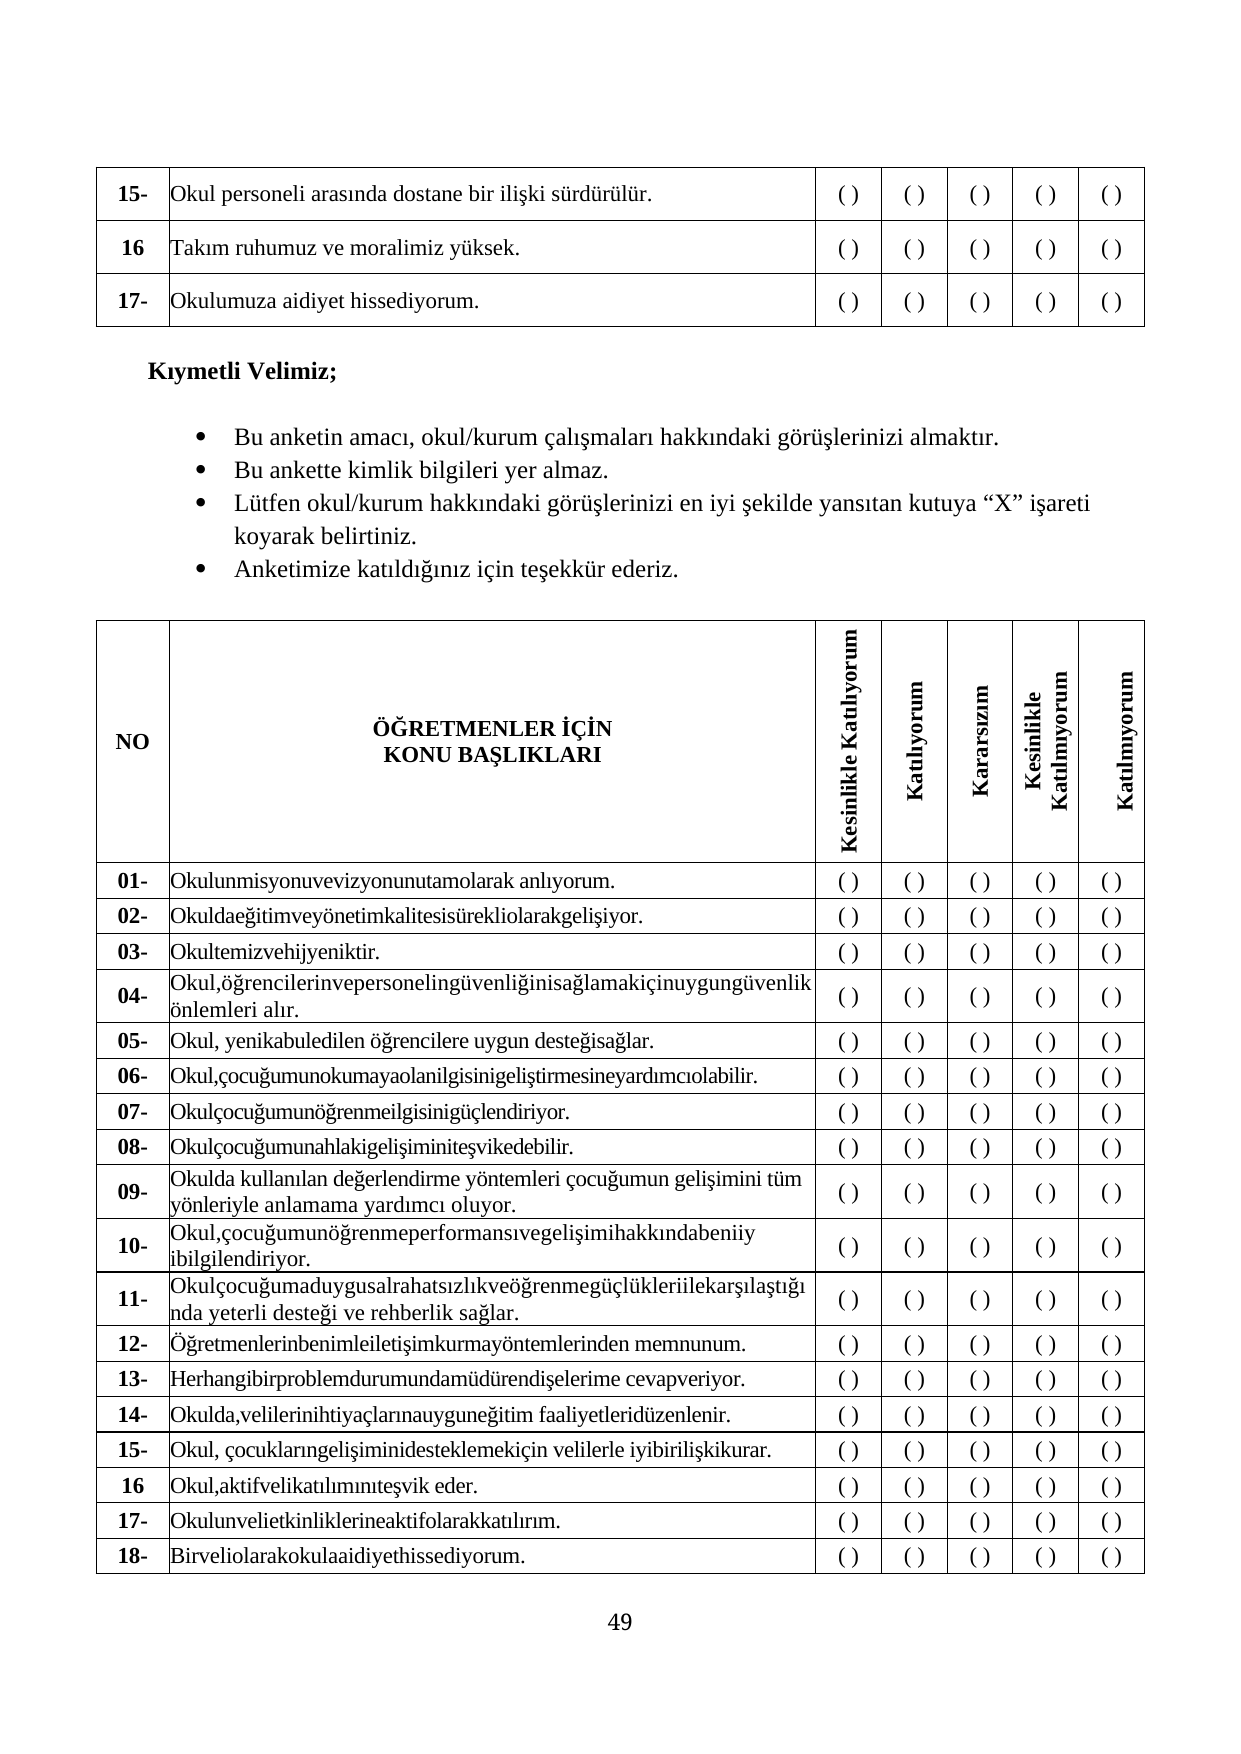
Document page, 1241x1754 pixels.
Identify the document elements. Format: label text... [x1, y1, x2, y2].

table_cell ( ) [948, 1023, 1012, 1058]
table_cell ( ) [948, 1165, 1012, 1218]
table_cell Öğretmenlerinbenimleiletişimkurmayöntemlerinden memnunum. [170, 1326, 815, 1361]
table_cell Okulunvelietkinliklerineaktifolarakkatılırım. [170, 1503, 815, 1538]
table_cell ( ) [1079, 899, 1144, 933]
table_cell ( ) [816, 1468, 881, 1502]
table_cell 09- [97, 1165, 169, 1218]
table_cell ( ) [1079, 274, 1144, 326]
table_cell ( ) [882, 168, 947, 220]
table_cell ( ) [816, 1362, 881, 1396]
table_cell ( ) [948, 934, 1012, 968]
table_cell ( ) [948, 168, 1012, 220]
table_cell ( ) [816, 863, 881, 898]
table_cell ( ) [882, 1165, 947, 1218]
text Kıymetli Velimiz; [148, 356, 1092, 384]
table_cell ( ) [1013, 1094, 1078, 1128]
table_cell ( ) [948, 1219, 1012, 1271]
table_cell ( ) [1013, 1273, 1078, 1325]
table_cell ( ) [816, 1059, 881, 1093]
table_cell ( ) [816, 1219, 881, 1271]
table_cell ( ) [1079, 1433, 1144, 1467]
table_cell Herhangibirproblemdurumundamüdürendişelerime cevapveriyor. [170, 1362, 815, 1396]
table_cell ( ) [882, 1326, 947, 1361]
table_cell ( ) [816, 168, 881, 220]
table_cell ( ) [816, 899, 881, 933]
table_cell ( ) [1013, 1023, 1078, 1058]
table_cell 08- [97, 1130, 169, 1164]
table_cell Okulçocuğumunöğrenmeilgisinigüçlendiriyor. [170, 1094, 815, 1128]
table_cell ( ) [1079, 970, 1144, 1022]
table_cell ( ) [1013, 1468, 1078, 1502]
table_cell ( ) [882, 1130, 947, 1164]
table_cell ( ) [882, 1094, 947, 1128]
table_cell ( ) [882, 863, 947, 898]
table_cell ( ) [1079, 1397, 1144, 1431]
table_cell ( ) [1079, 221, 1144, 273]
table_cell Okulda kullanılan değerlendirme yöntemleri çocuğumun gelişimini tüm yönleriyle anlamama yardımcı oluyor. [170, 1165, 815, 1218]
table_cell ( ) [882, 1539, 947, 1573]
table_cell 04- [97, 970, 169, 1022]
table_cell ( ) [816, 1503, 881, 1538]
table_cell ( ) [1079, 1362, 1144, 1396]
table_cell ( ) [816, 221, 881, 273]
table_cell 15- [97, 1433, 169, 1467]
table_cell ( ) [1013, 1503, 1078, 1538]
table_cell 11- [97, 1273, 169, 1325]
table_cell ( ) [948, 899, 1012, 933]
table_cell Okul, yenikabuledilen öğrencilere uygun desteğisağlar. [170, 1023, 815, 1058]
table_cell Birveliolarakokulaaidiyethissediyorum. [170, 1539, 815, 1573]
table_cell ( ) [948, 1094, 1012, 1128]
table_cell ( ) [882, 1362, 947, 1396]
table_cell ( ) [816, 1130, 881, 1164]
table_cell 05- [97, 1023, 169, 1058]
table_cell ( ) [948, 221, 1012, 273]
table_cell Okul,çocuğumunokumayaolanilgisinigeliştirmesineyardımcıolabilir. [170, 1059, 815, 1093]
table_cell ( ) [1013, 1059, 1078, 1093]
table_cell Takım ruhumuz ve moralimiz yüksek. [170, 221, 815, 273]
table_cell 12- [97, 1326, 169, 1361]
table_cell ( ) [816, 1165, 881, 1218]
table_cell ( ) [948, 1539, 1012, 1573]
table_cell 15- [97, 168, 169, 220]
table_cell ( ) [816, 1094, 881, 1128]
table_cell ( ) [1079, 1326, 1144, 1361]
table_cell ( ) [1013, 1433, 1078, 1467]
table_cell ( ) [882, 1433, 947, 1467]
table_cell ( ) [948, 1433, 1012, 1467]
table_cell ( ) [816, 934, 881, 968]
table_cell ( ) [816, 1023, 881, 1058]
table_cell ( ) [1013, 970, 1078, 1022]
table_cell ( ) [948, 1397, 1012, 1431]
table_cell ( ) [1079, 168, 1144, 220]
table_cell ( ) [882, 1273, 947, 1325]
table_cell ( ) [1013, 1130, 1078, 1164]
table_cell ( ) [948, 863, 1012, 898]
table_cell Okultemizvehijyeniktir. [170, 934, 815, 968]
table_cell ( ) [882, 1023, 947, 1058]
table_cell ( ) [1013, 1326, 1078, 1361]
table_cell ( ) [816, 970, 881, 1022]
table_cell ( ) [1013, 1362, 1078, 1396]
table_cell ( ) [816, 274, 881, 326]
table_header Kesinlikle Katılıyorum [816, 621, 881, 862]
table_cell ( ) [1079, 1468, 1144, 1502]
table_cell ( ) [1079, 1219, 1144, 1271]
table_cell 16 [97, 221, 169, 273]
table_cell ( ) [948, 274, 1012, 326]
table_cell ( ) [1013, 899, 1078, 933]
table_cell ( ) [816, 1433, 881, 1467]
table_cell ( ) [1013, 168, 1078, 220]
table_cell ( ) [1013, 934, 1078, 968]
table_cell ( ) [882, 1397, 947, 1431]
table_header Katılıyorum [882, 621, 947, 862]
table_cell 13- [97, 1362, 169, 1396]
table_cell ( ) [1013, 274, 1078, 326]
table_cell 10- [97, 1219, 169, 1271]
table_header Kararsızım [948, 621, 1012, 862]
table_cell ( ) [948, 1130, 1012, 1164]
table_cell ( ) [1079, 1059, 1144, 1093]
table_cell 17- [97, 274, 169, 326]
table_cell ( ) [1079, 934, 1144, 968]
table_cell Okulçocuğumunahlakigelişiminiteşvikedebilir. [170, 1130, 815, 1164]
list Anketimize katıldığınız için teşekkür ederiz. [196, 554, 1092, 583]
table_cell 03- [97, 934, 169, 968]
table_cell ( ) [948, 1503, 1012, 1538]
table_cell ( ) [1079, 1165, 1144, 1218]
table_cell Okul,öğrencilerinvepersonelingüvenliğinisağlamakiçinuygungüvenlik önlemleri alır. [170, 970, 815, 1022]
table_cell Okulumuza aidiyet hissediyorum. [170, 274, 815, 326]
table_cell Okul, çocuklarıngelişiminidesteklemekiçin velilerle iyibirilişkikurar. [170, 1433, 815, 1467]
table_cell ( ) [816, 1397, 881, 1431]
table_cell ( ) [1079, 1273, 1144, 1325]
table_cell ( ) [882, 1468, 947, 1502]
table_cell ( ) [882, 899, 947, 933]
table_cell ( ) [1079, 1539, 1144, 1573]
table_cell ( ) [1013, 1397, 1078, 1431]
table_cell Okul,çocuğumunöğrenmeperformansıvegelişimihakkındabeniiyibilgilendiriyor. [170, 1219, 815, 1271]
list Bu anketin amacı, okul/kurum çalışmaları hakkındaki görüşlerinizi almaktır. [196, 422, 1092, 451]
table_cell ( ) [816, 1326, 881, 1361]
table_cell ( ) [1013, 863, 1078, 898]
table_cell ( ) [882, 1219, 947, 1271]
table_cell 06- [97, 1059, 169, 1093]
table_cell Okul,aktifvelikatılımınıteşvik eder. [170, 1468, 815, 1502]
table_cell ( ) [1079, 1094, 1144, 1128]
table_cell ( ) [1079, 1503, 1144, 1538]
table_cell ( ) [816, 1273, 881, 1325]
table_cell ( ) [948, 1059, 1012, 1093]
table_header ÖĞRETMENLER İÇİN KONU BAŞLIKLARI [170, 621, 815, 862]
table_cell 02- [97, 899, 169, 933]
table_cell ( ) [882, 274, 947, 326]
table_cell ( ) [1013, 1539, 1078, 1573]
table_cell ( ) [882, 934, 947, 968]
table_header Kesinlikle Katılmıyorum [1013, 621, 1078, 862]
table_cell Okulunmisyonuvevizyonunutamolarak anlıyorum. [170, 863, 815, 898]
list Lütfen okul/kurum hakkındaki görüşlerinizi en iyi şekilde yansıtan kutuya “X” işareti koyarak belirtiniz. [196, 488, 1092, 550]
table_cell 07- [97, 1094, 169, 1128]
table_cell ( ) [882, 970, 947, 1022]
table_cell 16 [97, 1468, 169, 1502]
table_cell ( ) [948, 1273, 1012, 1325]
table_header Katılmıyorum [1079, 621, 1144, 862]
table_cell ( ) [882, 1059, 947, 1093]
table_cell ( ) [882, 221, 947, 273]
table_cell ( ) [816, 1539, 881, 1573]
table_cell Okulçocuğumaduygusalrahatsızlıkveöğrenmegüçlükleriilekarşılaştığında yeterli desteği ve rehberlik sağlar. [170, 1273, 815, 1325]
table_cell ( ) [948, 1362, 1012, 1396]
table_cell ( ) [948, 970, 1012, 1022]
table_cell ( ) [948, 1468, 1012, 1502]
table_cell ( ) [1013, 1219, 1078, 1271]
table_header NO [97, 621, 169, 862]
table_cell 01- [97, 863, 169, 898]
table_cell 17- [97, 1503, 169, 1538]
table_cell ( ) [948, 1326, 1012, 1361]
list Bu ankette kimlik bilgileri yer almaz. [196, 455, 1092, 484]
table_cell ( ) [1079, 1130, 1144, 1164]
table_cell ( ) [1013, 1165, 1078, 1218]
table_cell 18- [97, 1539, 169, 1573]
table_cell Okulda,velilerinihtiyaçlarınauyguneğitim faaliyetleridüzenlenir. [170, 1397, 815, 1431]
table_cell ( ) [1013, 221, 1078, 273]
table_cell Okuldaeğitimveyönetimkalitesisürekliolarakgelişiyor. [170, 899, 815, 933]
table_cell 14- [97, 1397, 169, 1431]
table_cell ( ) [882, 1503, 947, 1538]
table_cell ( ) [1079, 863, 1144, 898]
table_cell ( ) [1079, 1023, 1144, 1058]
table_cell Okul personeli arasında dostane bir ilişki sürdürülür. [170, 168, 815, 220]
